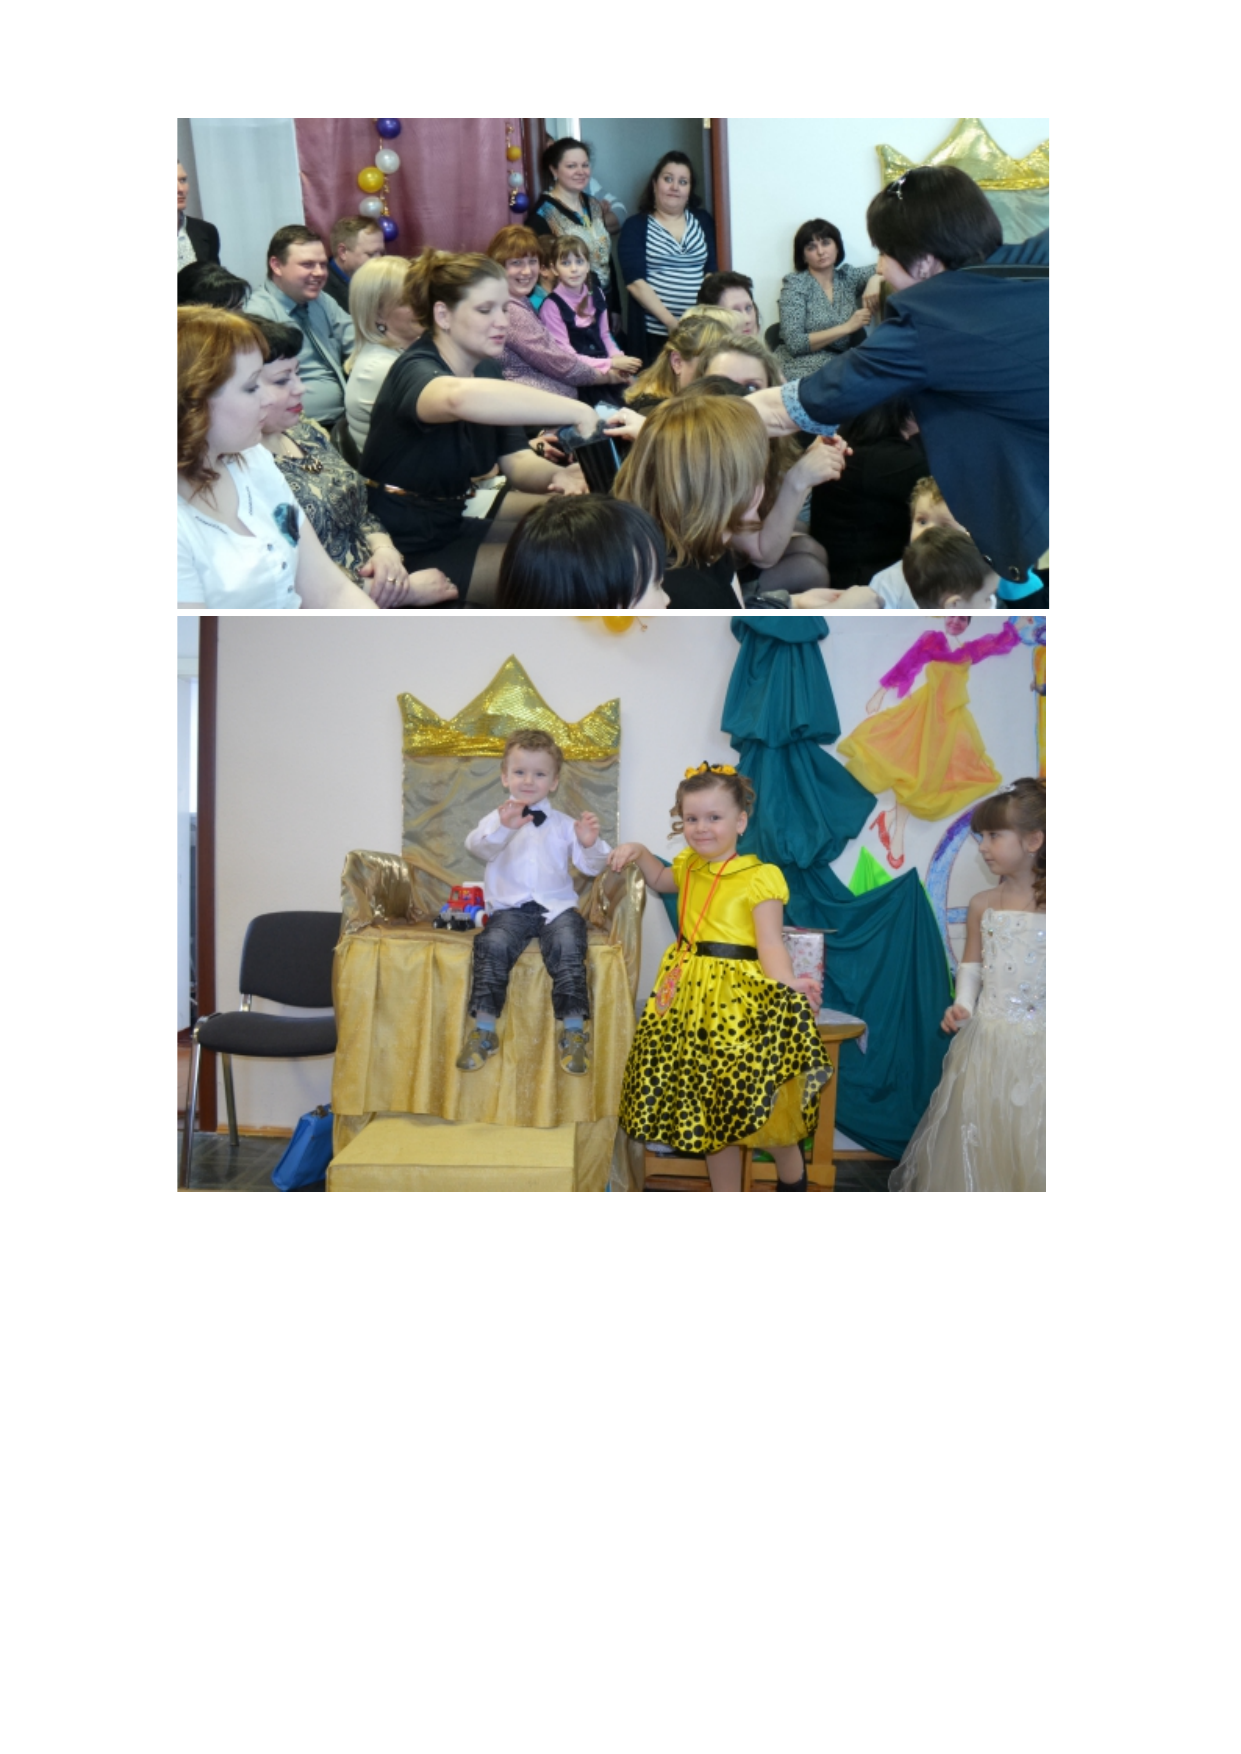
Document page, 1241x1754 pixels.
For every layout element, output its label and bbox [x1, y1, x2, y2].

picture [177, 616, 1046, 1192]
picture [177, 118, 1050, 609]
